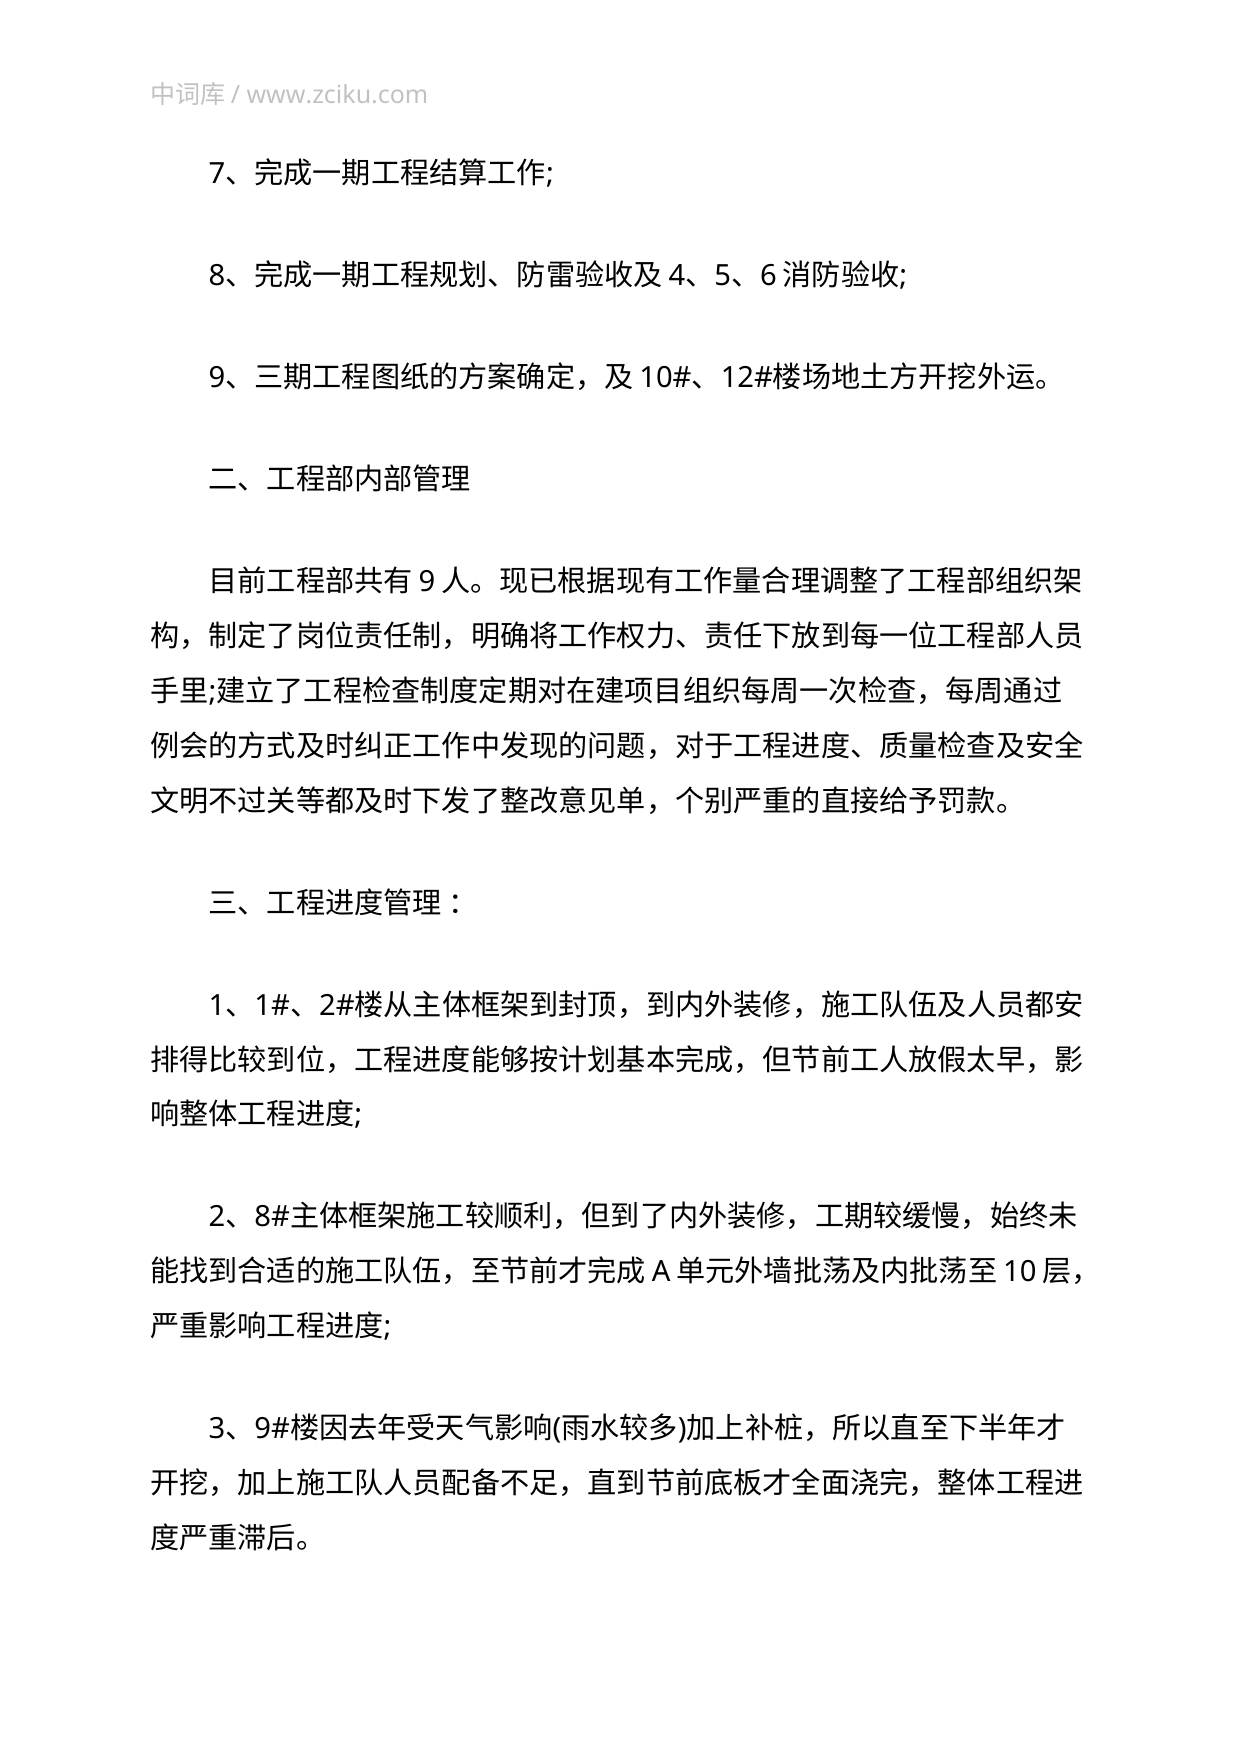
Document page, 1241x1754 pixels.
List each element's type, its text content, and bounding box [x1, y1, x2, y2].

text 目前工程部共有9人。现已根据现有工作量合理调整了工程部组织架构，制定了岗位责任制，明确将工作权力、责任下放到每一位工程部人员手里;建立了工程检查制度定期对在建项目组织每周一次检查，每周通过例会的方式及时纠正工作中发现的问题，对于工程进度、质量检查及安全文明不过关等都及时下发了整改意见单，个别严重的直接给予罚款。 [150, 558, 1090, 820]
text 8、完成一期工程规划、防雷验收及4、5、6消防验收; [150, 252, 1090, 294]
text 三、工程进度管理 ： [150, 879, 1090, 922]
text 7、完成一期工程结算工作; [150, 150, 1090, 192]
text 3、9#楼因去年受天气影响(雨水较多)加上补桩，所以直至下半年才开挖，加上施工队人员配备不足，直到节前底板才全面浇完，整体工程进度严重滞后。 [150, 1405, 1090, 1557]
text 2、8#主体框架施工较顺利，但到了内外装修，工期较缓慢，始终未能找到合适的施工队伍，至节前才完成A单元外墙批荡及内批荡至10层，严重影响工程进度; [150, 1193, 1090, 1345]
text 1、1#、2#楼从主体框架到封顶，到内外装修，施工队伍及人员都安排得比较到位，工程进度能够按计划基本完成，但节前工人放假太早，影响整体工程进度; [150, 981, 1090, 1133]
text 9、三期工程图纸的方案确定，及10#、12#楼场地土方开挖外运。 [150, 354, 1090, 396]
text 二、工程部内部管理 [150, 456, 1090, 498]
